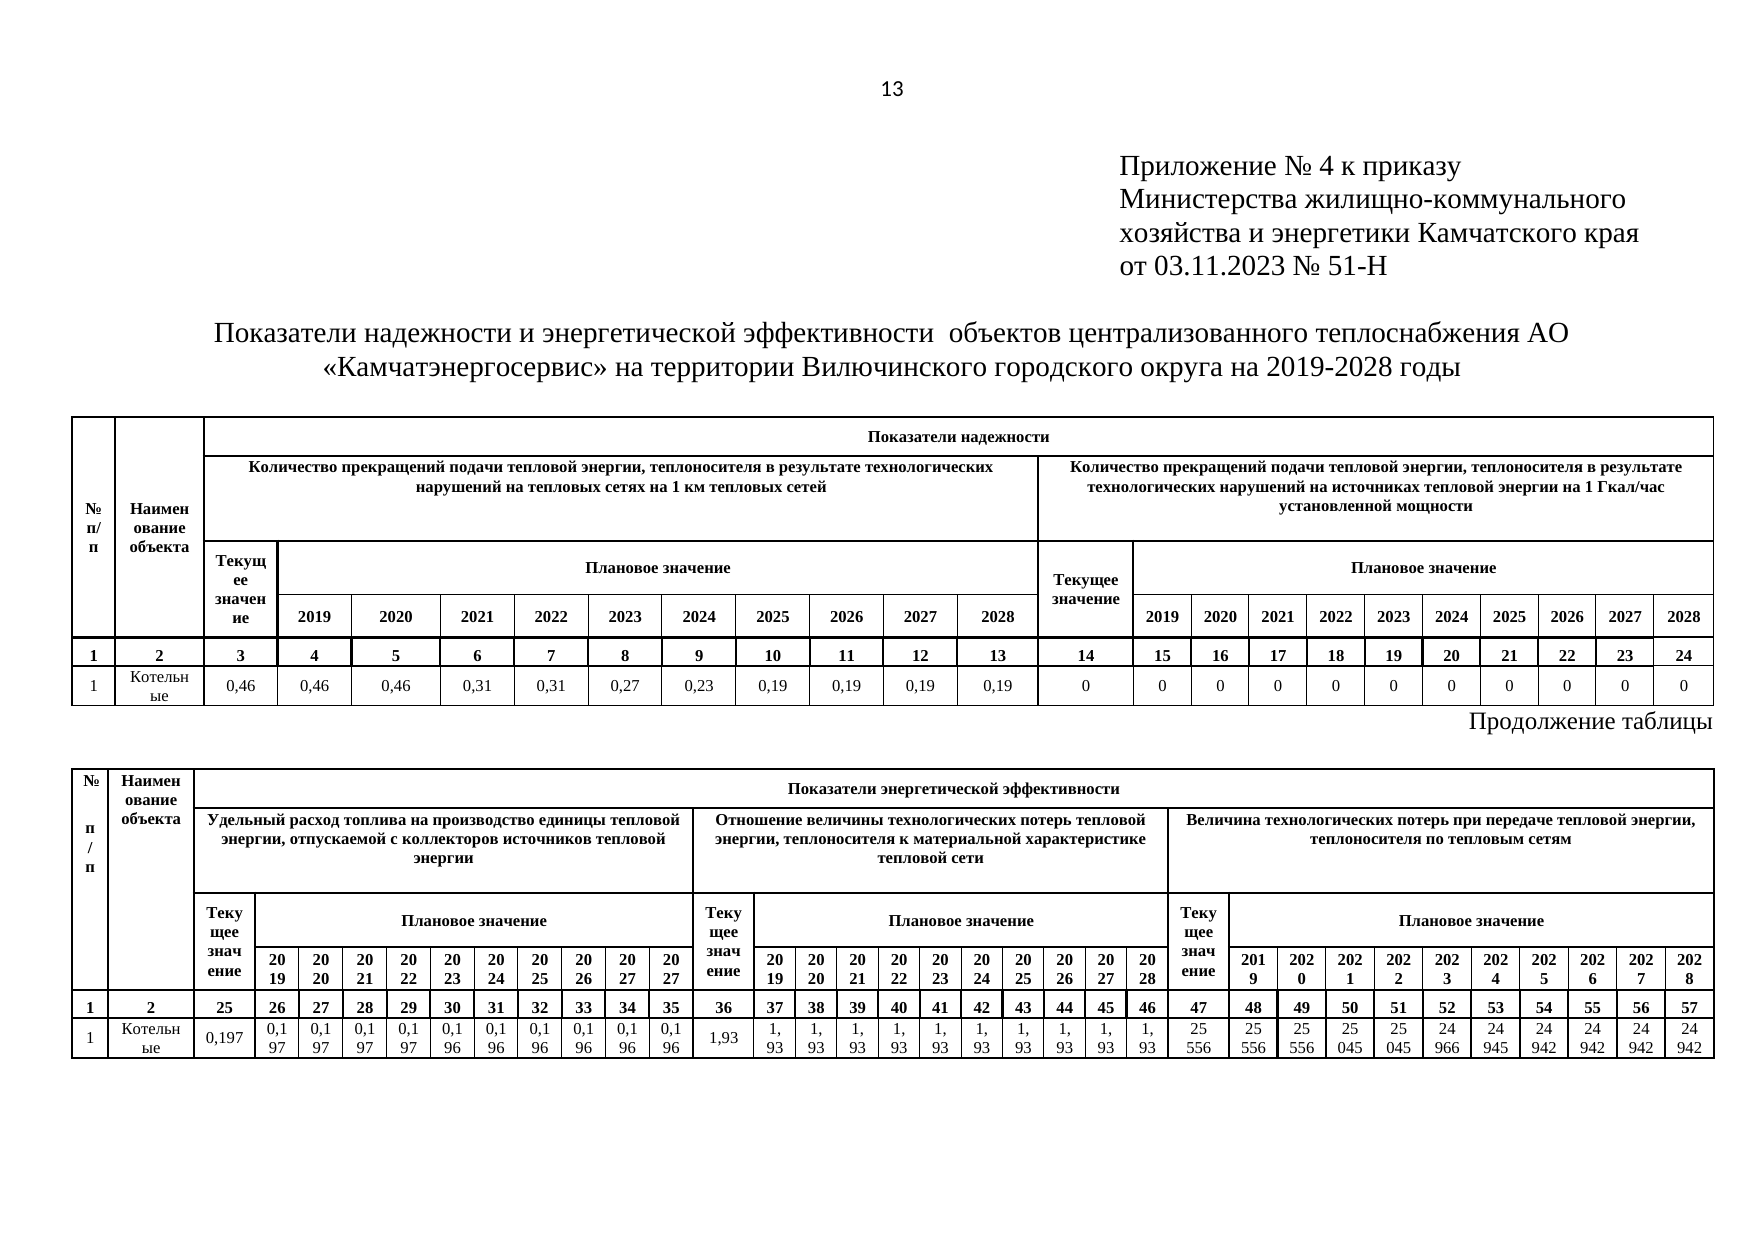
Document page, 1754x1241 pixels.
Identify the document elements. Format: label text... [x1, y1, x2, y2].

table_cell 1 [73, 667, 114, 705]
table_cell 49 [1279, 991, 1325, 1017]
table_cell 2023 [1365, 595, 1422, 636]
table_cell 26 [256, 991, 298, 1017]
table_cell 2020 [352, 595, 440, 636]
table_cell 56 [1618, 991, 1664, 1017]
table_cell 0,19 [736, 667, 809, 705]
table_cell 9 [663, 639, 735, 664]
table_cell 0,23 [662, 667, 735, 705]
table_cell 0,197 [256, 1019, 298, 1057]
table_cell 1 [73, 991, 107, 1017]
table_cell 19 [1366, 639, 1421, 664]
table_cell 1,93 [1127, 1019, 1167, 1057]
table_cell 30 [431, 991, 473, 1017]
table_cell Отношение величины технологических потерь тепловой энергии, теплоносителя к материальной характеристике тепловой сети [694, 809, 1167, 892]
table_cell 0,196 [475, 1019, 517, 1057]
table_cell 44 [1045, 991, 1084, 1017]
table_cell 2022 [1375, 948, 1422, 988]
table_cell 39 [838, 991, 877, 1017]
table_cell Количество прекращений подачи тепловой энергии, теплоносителя в результате технологических нарушений на тепловых сетях на 1 км тепловых сетей [205, 457, 1037, 539]
table_cell 42 [962, 991, 1001, 1017]
table_cell 24 966 [1424, 1019, 1470, 1057]
table_cell 0 [1654, 666, 1713, 705]
table_cell 10 [737, 639, 809, 664]
table_cell 12 [884, 639, 956, 664]
table_cell 2021 [837, 948, 878, 988]
table_cell Плановое значение [1134, 542, 1713, 594]
table_cell 20 [1424, 639, 1479, 664]
table_cell Текущее значение [205, 542, 276, 636]
table_cell 2021 [441, 595, 514, 636]
table_cell 0 [1365, 667, 1422, 705]
table_cell Величина технологических потерь при передаче тепловой энергии, теплоносителя по тепловым сетям [1169, 809, 1713, 892]
table_cell 0,19 [810, 667, 883, 705]
table_cell 32 [519, 991, 561, 1017]
table_cell 0,196 [650, 1019, 692, 1057]
table_cell 2020 [1278, 948, 1325, 988]
table_cell 1,93 [837, 1019, 878, 1057]
table_cell 3 [205, 639, 276, 664]
table_cell 2027 [650, 948, 692, 988]
table_cell 25 045 [1327, 1019, 1373, 1057]
text Приложение № 4 к приказу [1119, 148, 1713, 181]
table_header Показатели энергетической эффективности [195, 770, 1713, 807]
table_cell 2026 [562, 948, 605, 988]
table_cell 0,196 [562, 1019, 605, 1057]
table_cell 0,46 [278, 667, 351, 705]
table_cell 25 556 [1279, 1019, 1325, 1057]
table_cell 25 [195, 991, 254, 1017]
table_cell 2023 [589, 595, 661, 636]
table_cell 1 [73, 639, 114, 664]
table_cell 2023 [431, 948, 474, 988]
table_cell 0 [1423, 667, 1480, 705]
table_cell 2028 [1127, 948, 1167, 988]
table_cell 2021 [343, 948, 386, 988]
table_cell 52 [1424, 991, 1470, 1017]
table_cell Количество прекращений подачи тепловой энергии, теплоносителя в результате технологических нарушений на источниках тепловой энергии на 1 Гкал/час установленной мощности [1039, 457, 1713, 539]
table_cell 2024 [1423, 595, 1480, 636]
table_cell 2019 [279, 595, 351, 636]
table_cell 2027 [606, 948, 649, 988]
table_cell 2020 [796, 948, 836, 988]
table_cell 2024 [962, 948, 1002, 988]
table_cell 2025 [1003, 948, 1043, 988]
table_cell 47 [1169, 991, 1228, 1017]
table_cell 0,196 [518, 1019, 561, 1057]
table_cell 2022 [515, 595, 588, 636]
table_cell 2027 [1617, 948, 1665, 988]
table_cell 2019 [1134, 595, 1191, 636]
table_cell 7 [515, 639, 587, 664]
table_cell 37 [755, 991, 794, 1017]
table_cell 1,93 [962, 1019, 1002, 1057]
table_cell 2022 [387, 948, 430, 988]
table_cell 2021 [1249, 595, 1306, 636]
text Министерства жилищно-коммунального хозяйства и энергетики Камчатского края [1119, 181, 1713, 248]
table_cell 53 [1472, 991, 1519, 1017]
table_cell 0,197 [299, 1019, 342, 1057]
table_cell 2026 [1569, 948, 1616, 988]
table_cell 43 [1004, 991, 1043, 1017]
table_cell 2025 [736, 595, 809, 636]
table_cell 1 [73, 1019, 107, 1057]
table_cell 48 [1230, 991, 1276, 1017]
table_cell 0 [1249, 667, 1306, 705]
table_cell 0,27 [589, 667, 661, 705]
table_cell 1,93 [1003, 1019, 1043, 1057]
table_cell 2023 [920, 948, 961, 988]
table_cell 2026 [1539, 595, 1595, 636]
table_cell 1,93 [796, 1019, 836, 1057]
table_cell 23 [1597, 639, 1653, 664]
table_cell 2024 [475, 948, 517, 988]
table_cell 25 556 [1230, 1019, 1276, 1057]
table_cell 2027 [1086, 948, 1126, 988]
table_cell 0 [1596, 667, 1653, 705]
table_cell 14 [1039, 639, 1132, 664]
table_cell 2019 [256, 948, 298, 988]
table_cell 8 [589, 639, 661, 664]
table_cell 0,19 [958, 667, 1037, 705]
table_cell 2026 [810, 595, 883, 636]
table_cell 0,196 [606, 1019, 649, 1057]
table_cell 0 [1481, 667, 1538, 705]
table_cell 4 [279, 639, 350, 664]
table_cell 1,93 [694, 1019, 753, 1057]
table_cell 2026 [1044, 948, 1085, 988]
table_cell 55 [1569, 991, 1616, 1017]
table_cell 24 942 [1666, 1019, 1713, 1057]
table_cell 2028 [958, 595, 1037, 636]
table_cell 5 [353, 639, 439, 664]
table_cell 24 942 [1569, 1019, 1616, 1057]
table_cell 24 945 [1472, 1019, 1519, 1057]
table_cell 0 [1307, 667, 1364, 705]
table_cell 2025 [1520, 948, 1568, 988]
table_cell 2 [116, 639, 203, 664]
table_cell 24 942 [1618, 1019, 1664, 1057]
table_cell 0 [1192, 667, 1248, 705]
table_cell 2020 [299, 948, 342, 988]
table_cell 36 [694, 991, 753, 1017]
table_cell 21 [1481, 639, 1537, 664]
table_cell 0,197 [343, 1019, 386, 1057]
table_cell 1,93 [1086, 1019, 1126, 1057]
table_cell 2022 [879, 948, 919, 988]
table_cell 46 [1128, 991, 1167, 1017]
table_cell 0,197 [387, 1019, 430, 1057]
table_cell 41 [921, 991, 960, 1017]
table_cell 25 556 [1169, 1019, 1228, 1057]
table_cell 2019 [755, 948, 795, 988]
table_cell 0,46 [352, 667, 440, 705]
text Показатели надежности и энергетической эффективности объектов централизованного теплоснабжения АО «Камчатэнергосервис» на территории Вилючинского городского округа на 2019-2028 годы [71, 315, 1713, 382]
table_cell 35 [650, 991, 692, 1017]
table_cell 17 [1250, 639, 1306, 664]
table_cell 0,31 [515, 667, 588, 705]
table_cell Текущее значение [694, 894, 753, 988]
table_cell 0,196 [431, 1019, 474, 1057]
text Продолжение таблицы [71, 706, 1713, 735]
table_cell Котельные [116, 667, 203, 705]
table_cell 2022 [1307, 595, 1364, 636]
table_cell 25 045 [1375, 1019, 1422, 1057]
table_cell 2019 [1230, 948, 1277, 988]
table_cell 57 [1666, 991, 1713, 1017]
table_cell 2025 [518, 948, 561, 988]
table_cell 2 [109, 991, 193, 1017]
table_cell 28 [344, 991, 386, 1017]
table_cell Текущее значение [1039, 542, 1132, 636]
table_cell 29 [388, 991, 429, 1017]
table_header № п/п [73, 418, 114, 636]
table_cell 0 [1039, 667, 1133, 705]
table_cell 2027 [884, 595, 957, 636]
table_cell 31 [475, 991, 517, 1017]
table_cell 45 [1086, 991, 1125, 1017]
table_cell 2020 [1192, 595, 1248, 636]
table_cell 54 [1521, 991, 1567, 1017]
table_cell 6 [441, 639, 513, 664]
table_cell 1,93 [754, 1019, 795, 1057]
table_cell 15 [1134, 639, 1190, 664]
table_cell 0,46 [205, 667, 277, 705]
table_header Наименование объекта [116, 418, 203, 636]
table_cell 27 [300, 991, 342, 1017]
table_cell 24 [1654, 638, 1713, 664]
table_cell 0,197 [195, 1019, 254, 1057]
table_cell 2028 [1666, 948, 1713, 988]
table_cell 1,93 [1044, 1019, 1085, 1057]
table_cell 2027 [1596, 595, 1653, 636]
table_cell 1,93 [879, 1019, 919, 1057]
table_cell 40 [879, 991, 919, 1017]
table_cell 2024 [1472, 948, 1519, 988]
table_cell Котельные [109, 1019, 193, 1057]
table_cell 2028 [1654, 595, 1713, 636]
table_cell Плановое значение [755, 894, 1167, 946]
table_cell 0 [1539, 667, 1595, 705]
table_cell 24 942 [1521, 1019, 1567, 1057]
table_cell Плановое значение [279, 542, 1037, 594]
table_cell 18 [1308, 639, 1364, 664]
table_cell 2025 [1481, 595, 1538, 636]
table_cell 33 [563, 991, 604, 1017]
table_cell Плановое значение [1230, 894, 1713, 946]
table_cell 16 [1192, 639, 1248, 664]
table_cell 1,93 [920, 1019, 961, 1057]
table_cell 2021 [1326, 948, 1374, 988]
table_cell 2024 [662, 595, 735, 636]
table_cell Текущее значение [1169, 894, 1228, 988]
table_cell 0,19 [884, 667, 957, 705]
table_cell 11 [811, 639, 882, 664]
table_cell 2023 [1423, 948, 1471, 988]
table_cell Текущее значение [195, 894, 254, 988]
table_cell 22 [1539, 639, 1595, 664]
table_cell 51 [1375, 991, 1422, 1017]
table_cell 0,31 [441, 667, 514, 705]
table_cell 13 [958, 639, 1037, 664]
table_cell 50 [1327, 991, 1373, 1017]
table_cell Удельный расход топлива на производство единицы тепловой энергии, отпускаемой с коллекторов источников тепловой энергии [195, 809, 692, 892]
table_header Наименование объекта [109, 770, 193, 988]
table_cell 34 [606, 991, 648, 1017]
table_header Показатели надежности [205, 418, 1713, 455]
table_header № п/п [73, 770, 107, 988]
table_cell 38 [796, 991, 836, 1017]
text от 03.11.2023 № 51-Н [1119, 248, 1700, 282]
table_cell Плановое значение [256, 894, 692, 946]
table_cell 0 [1134, 667, 1191, 705]
